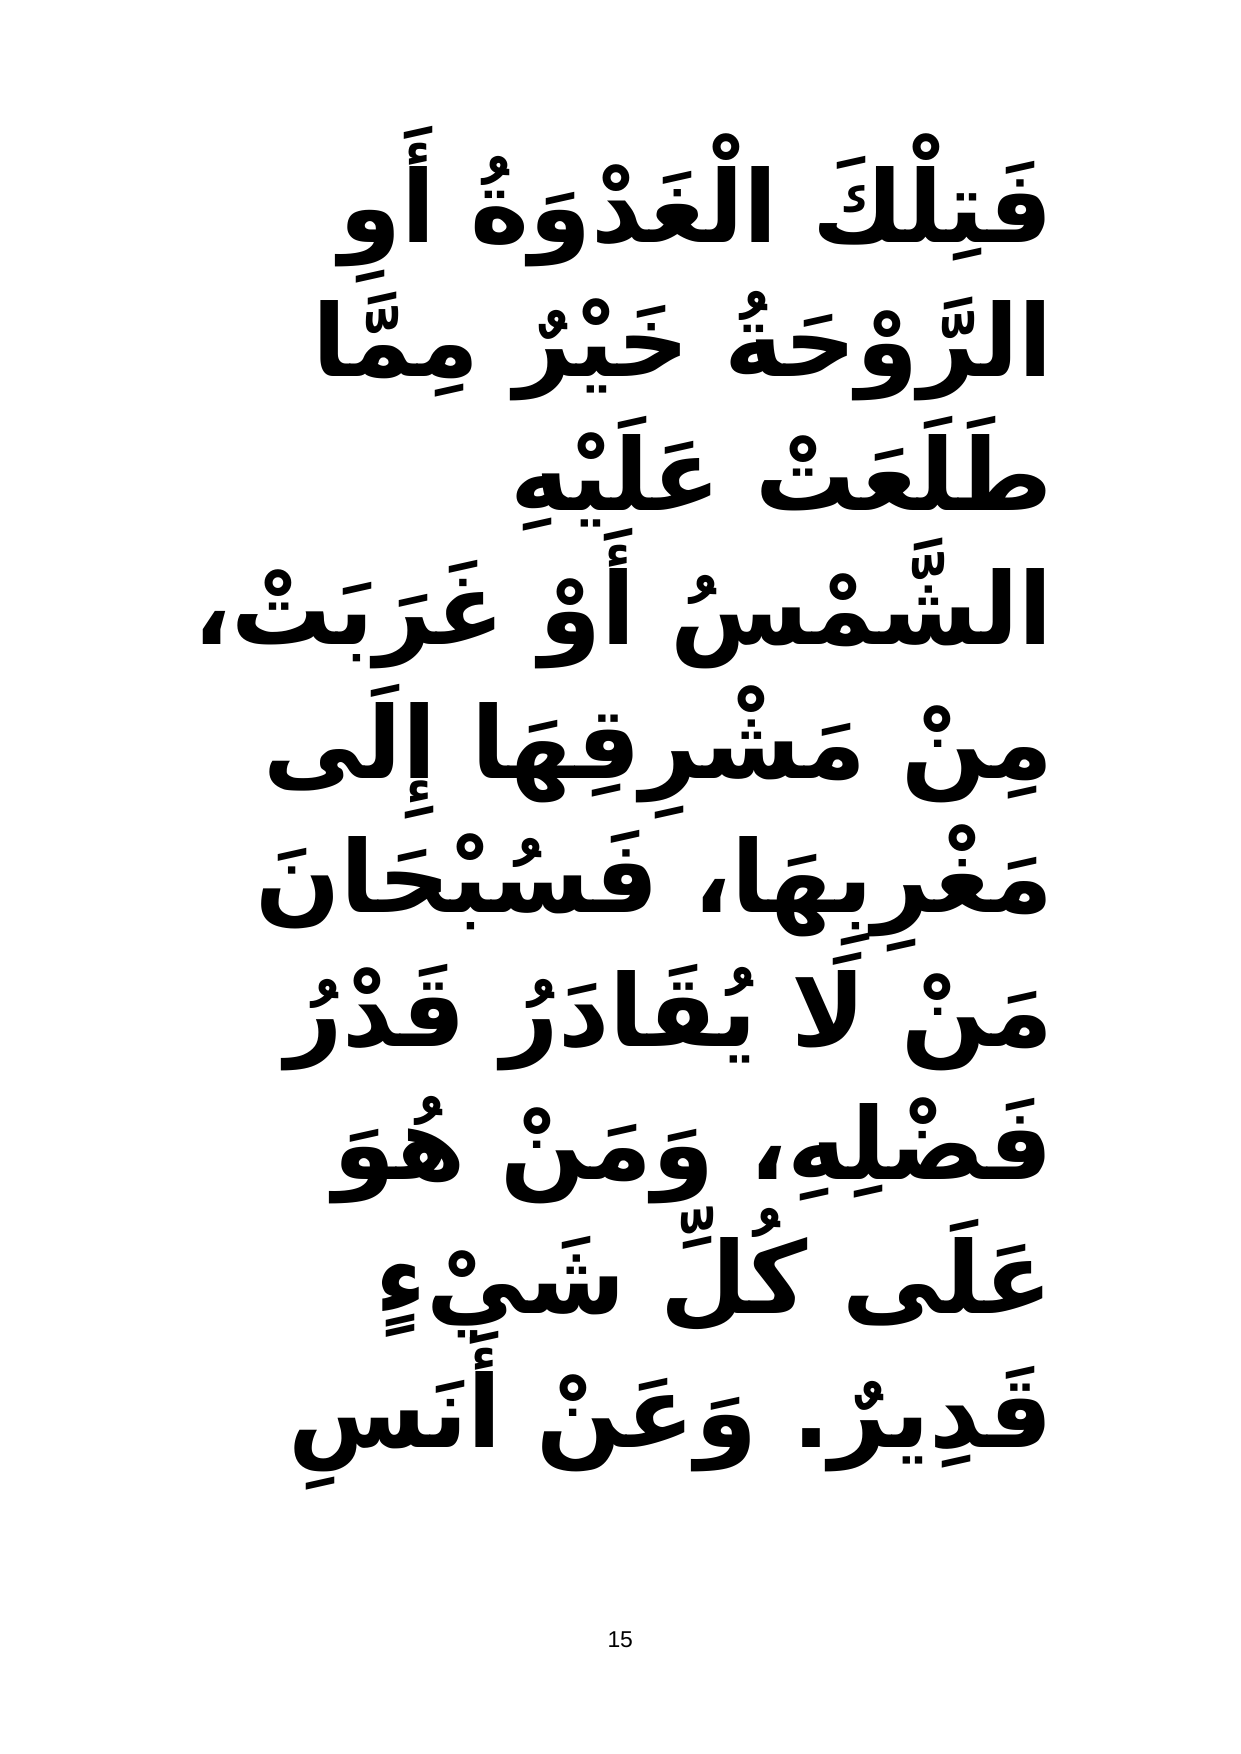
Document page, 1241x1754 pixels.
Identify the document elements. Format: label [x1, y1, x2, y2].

text [187, 150, 1053, 1471]
